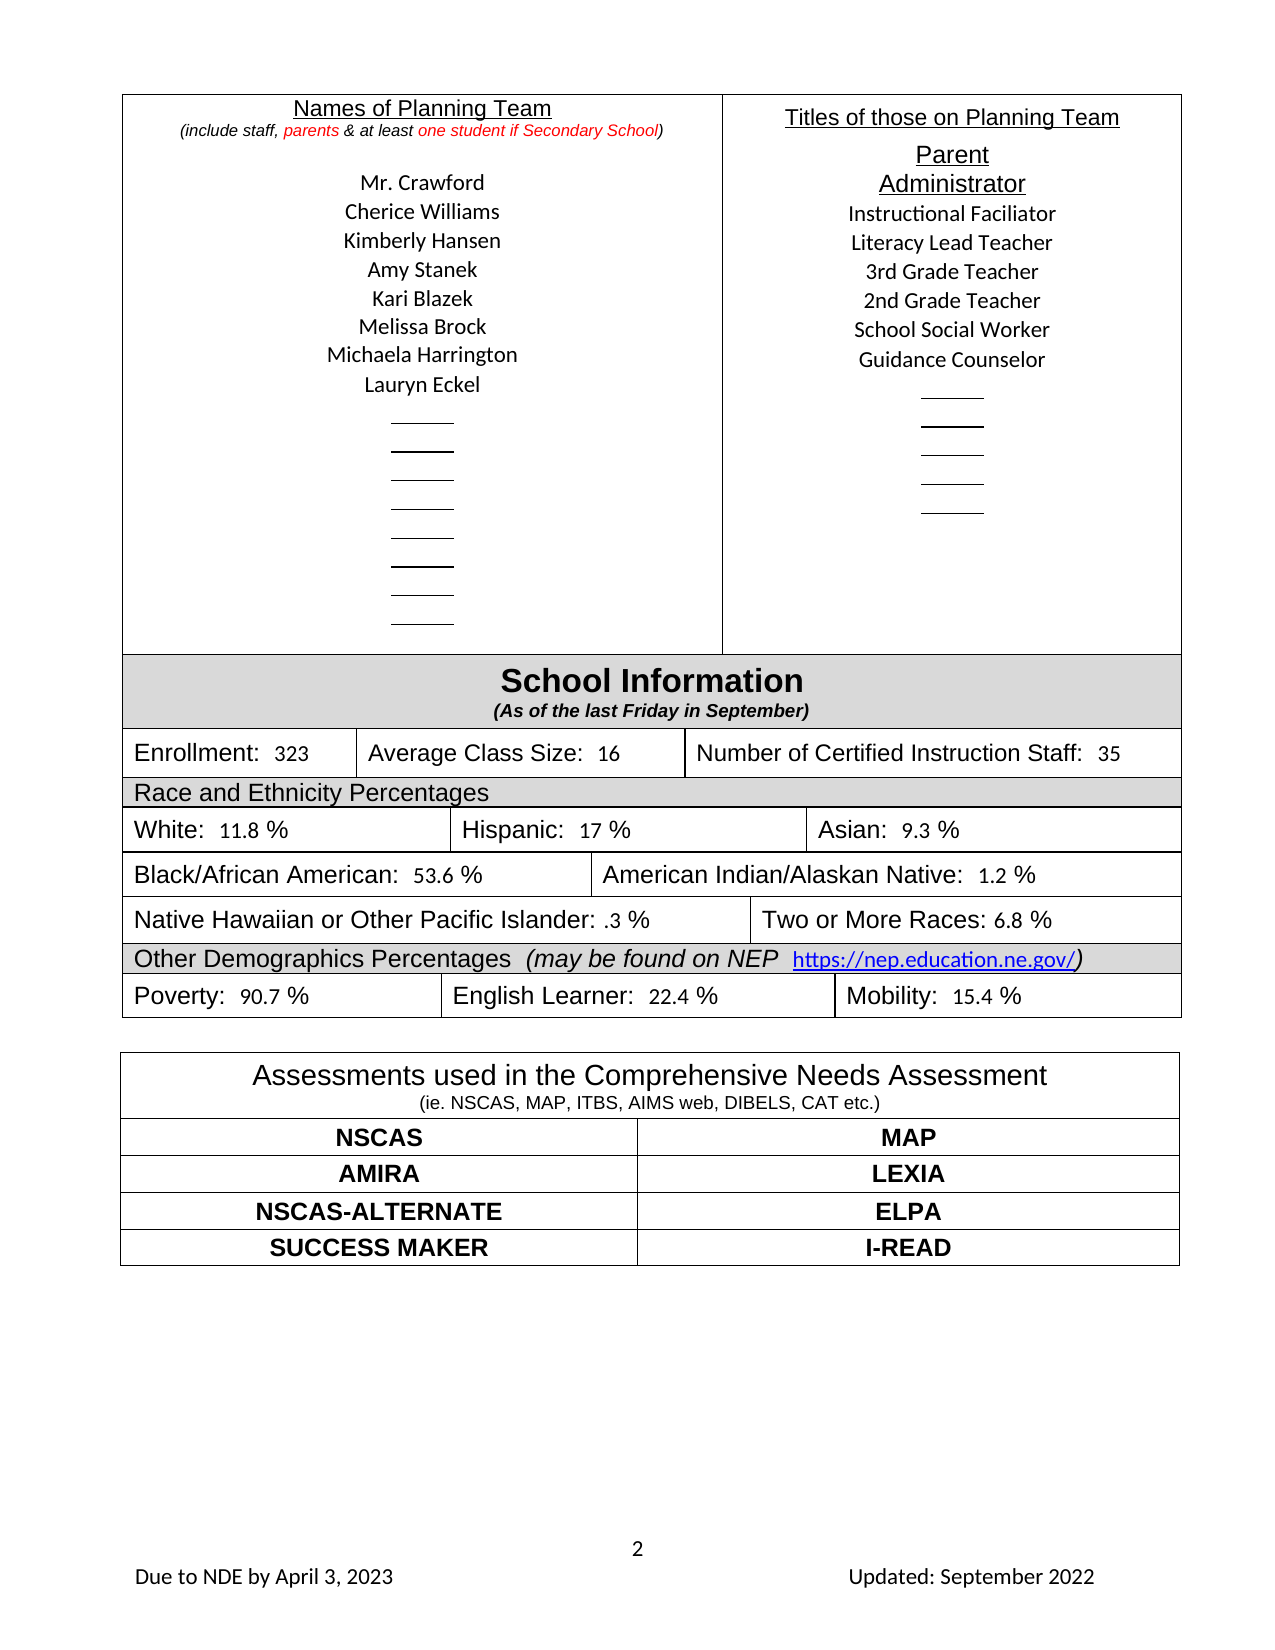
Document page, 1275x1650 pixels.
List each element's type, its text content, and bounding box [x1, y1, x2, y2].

table_cell Parent Administrator Instructional Faciliator Literacy Lead Teacher 3rd Grade Teacher 2nd Grade Teacher School Social Worker Guidance Counselor [723, 140, 1181, 654]
table_cell ELPA [638, 1193, 1179, 1228]
table_cell SUCCESS MAKER [121, 1230, 637, 1265]
table_cell Names of Planning Team (include staff, parents & at least one student if Secondary School) [123, 95, 722, 140]
table_cell NSCAS [121, 1119, 637, 1155]
table_cell Enrollment: 323 [123, 729, 356, 777]
table_cell Poverty: 90.7 % [123, 974, 441, 1017]
table_cell Native Hawaiian or Other Pacific Islander: .3 % [123, 897, 750, 943]
table_cell LEXIA [638, 1156, 1179, 1192]
table_cell AMIRA [121, 1156, 637, 1192]
table_cell Average Class Size: 16 [357, 729, 684, 777]
table_cell Two or More Races: 6.8 % [751, 897, 1181, 943]
table_cell Other Demographics Percentages (may be found on NEP https://nep.education.ne.gov/) [123, 944, 1181, 973]
table_cell Mobility: 15.4 % [836, 974, 1181, 1017]
table_cell White: 11.8 % [123, 808, 450, 851]
table_cell Number of Certified Instruction Staff: 35 [686, 729, 1181, 777]
table_cell NSCAS-ALTERNATE [121, 1193, 637, 1228]
table_cell American Indian/Alaskan Native: 1.2 % [592, 853, 1181, 896]
table_cell School Information (As of the last Friday in September) [123, 655, 1181, 728]
table_cell English Learner: 22.4 % [442, 974, 834, 1017]
table_cell Titles of those on Planning Team [723, 95, 1181, 140]
table_cell Mr. Crawford Cherice Williams Kimberly Hansen Amy Stanek Kari Blazek Melissa Brock Michaela Harrington Lauryn Eckel [123, 140, 722, 654]
table_cell Asian: 9.3 % [807, 808, 1181, 851]
table_cell I-READ [638, 1230, 1179, 1265]
table_header Assessments used in the Comprehensive Needs Assessment (ie. NSCAS, MAP, ITBS, AIMS web, DIBELS, CAT etc.) [121, 1053, 1179, 1118]
table_cell Race and Ethnicity Percentages [123, 778, 1181, 806]
table_cell MAP [638, 1119, 1179, 1155]
table_cell Hispanic: 17 % [451, 808, 806, 851]
table_cell Black/African American: 53.6 % [123, 853, 591, 896]
